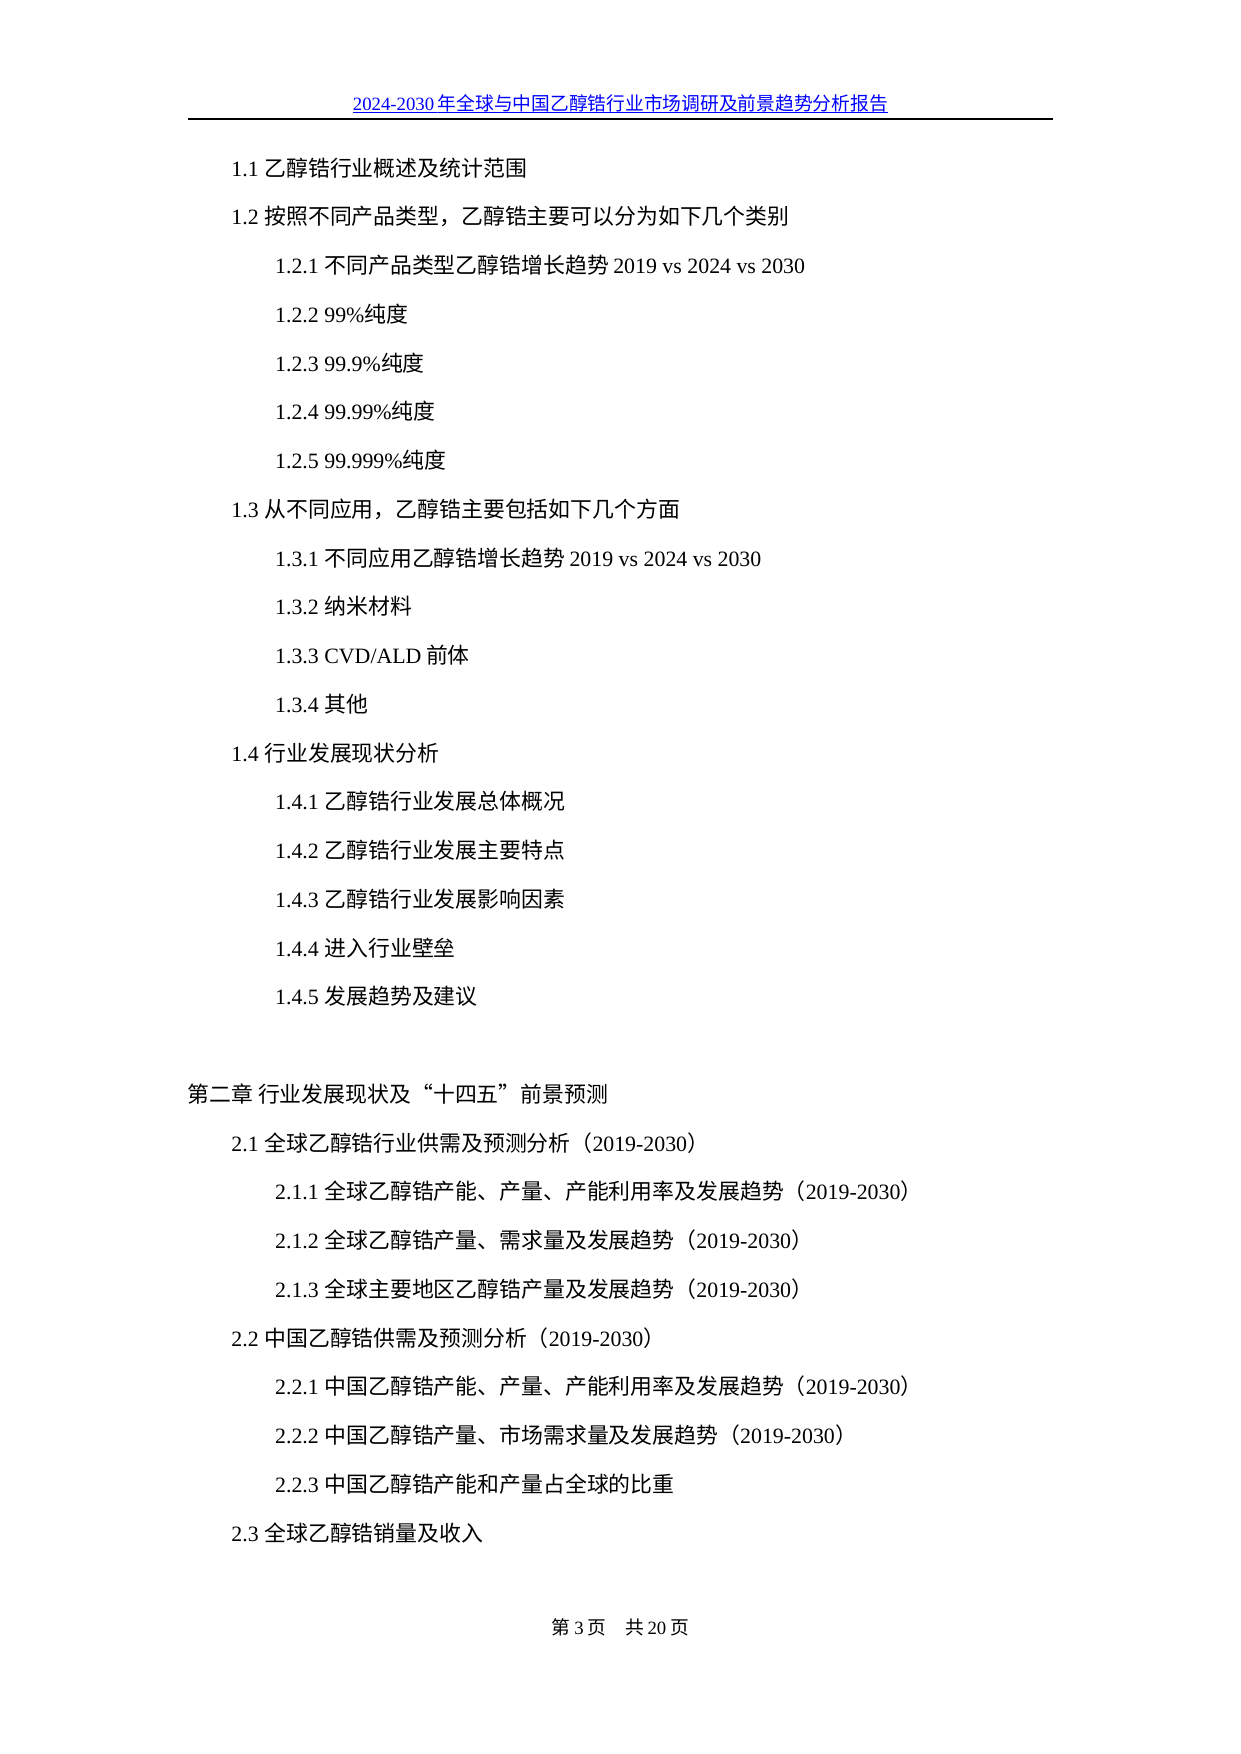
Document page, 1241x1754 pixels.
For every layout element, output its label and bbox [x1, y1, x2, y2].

text [187, 150, 1053, 1548]
